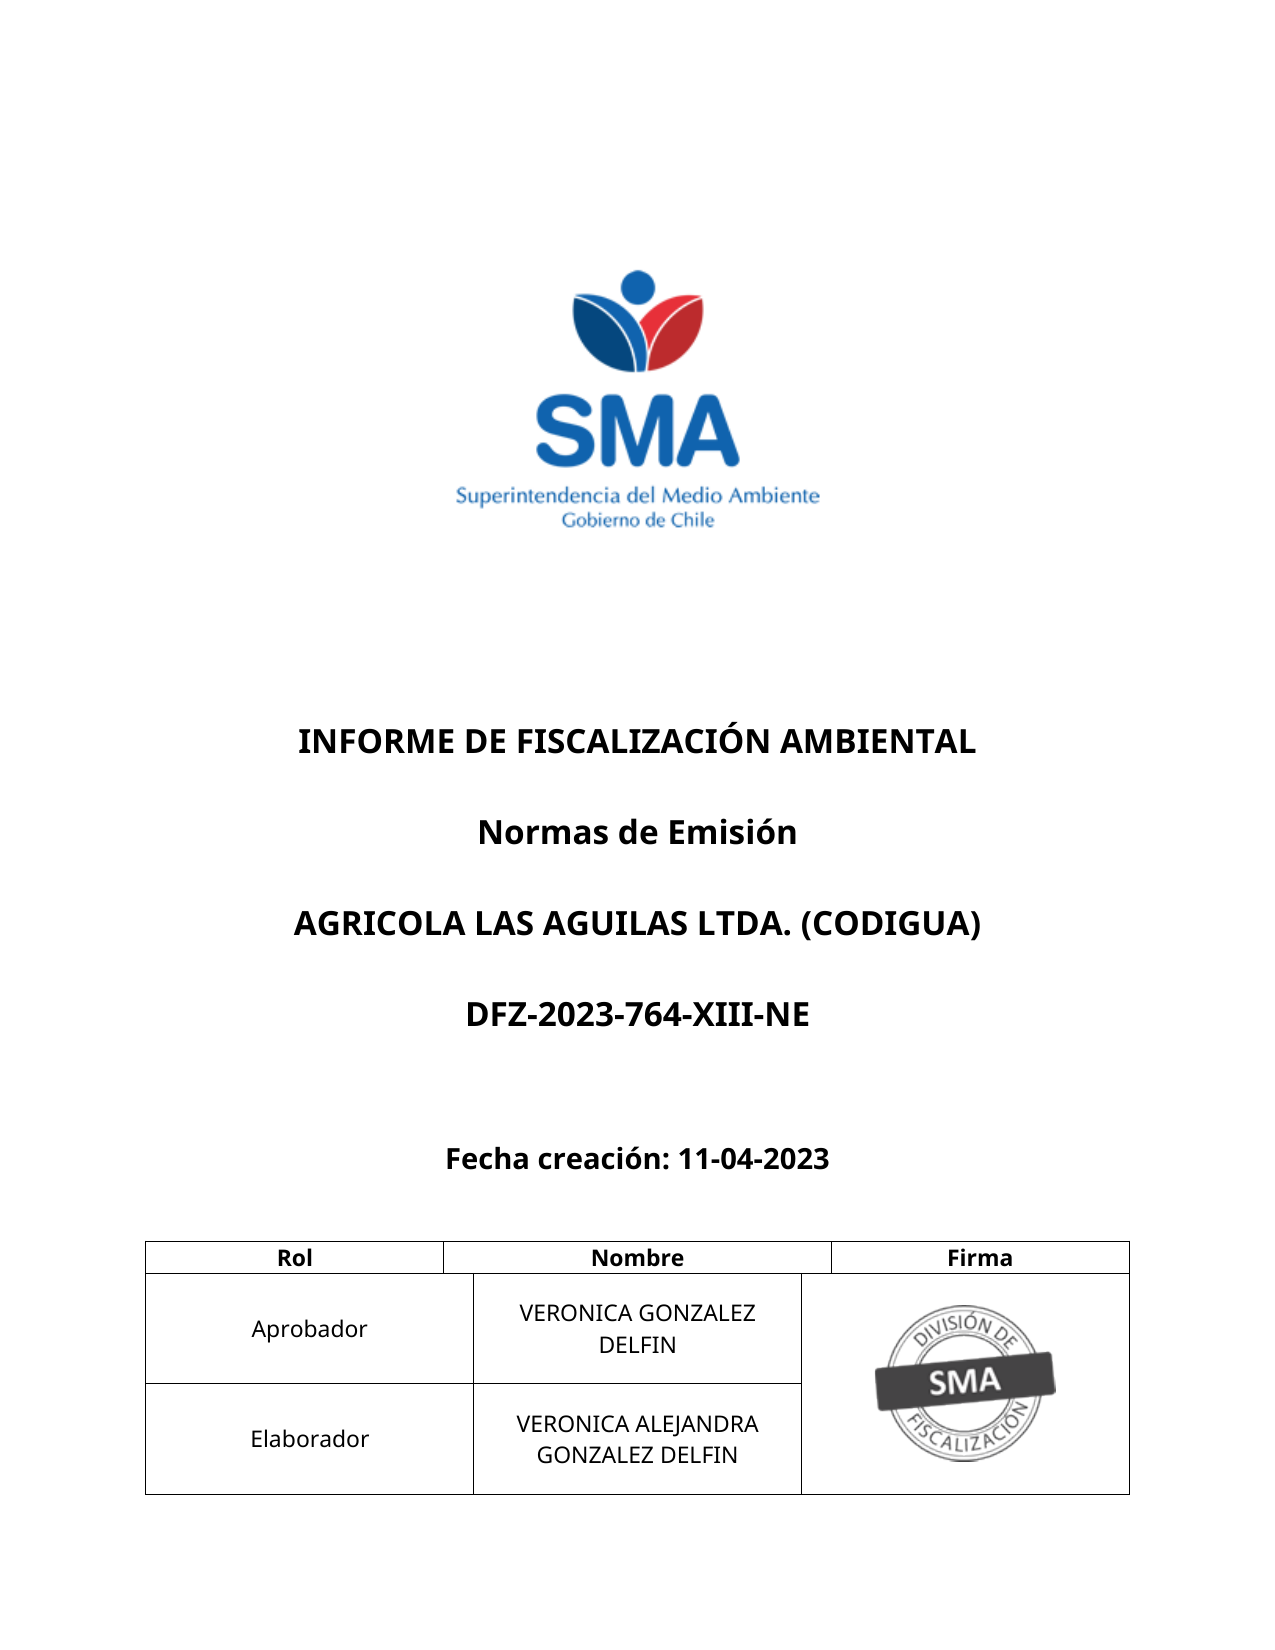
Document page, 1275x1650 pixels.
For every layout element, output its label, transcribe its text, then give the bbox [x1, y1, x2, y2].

text Normas de Emisión [146, 764, 1129, 854]
text DFZ-2023-764-XIII-NE [146, 945, 1129, 1099]
table_cell VERONICA ALEJANDRA GONZALEZ DELFIN [474, 1384, 801, 1494]
text Fecha creación: 11-04-2023 [146, 1099, 1129, 1241]
picture [874, 1305, 1056, 1462]
text AGRICOLA LAS AGUILAS LTDA. (CODIGUA) [146, 854, 1129, 945]
table_cell Aprobador [146, 1274, 473, 1383]
table_cell VERONICA GONZALEZ DELFIN [474, 1274, 801, 1383]
table_cell Elaborador [146, 1384, 473, 1494]
picture [388, 250, 887, 548]
table_header Nombre [444, 1242, 831, 1273]
text INFORME DE FISCALIZACIÓN AMBIENTAL [146, 673, 1129, 764]
table_header Rol [146, 1242, 443, 1273]
table_cell [802, 1274, 1129, 1494]
table_header Firma [832, 1242, 1129, 1273]
